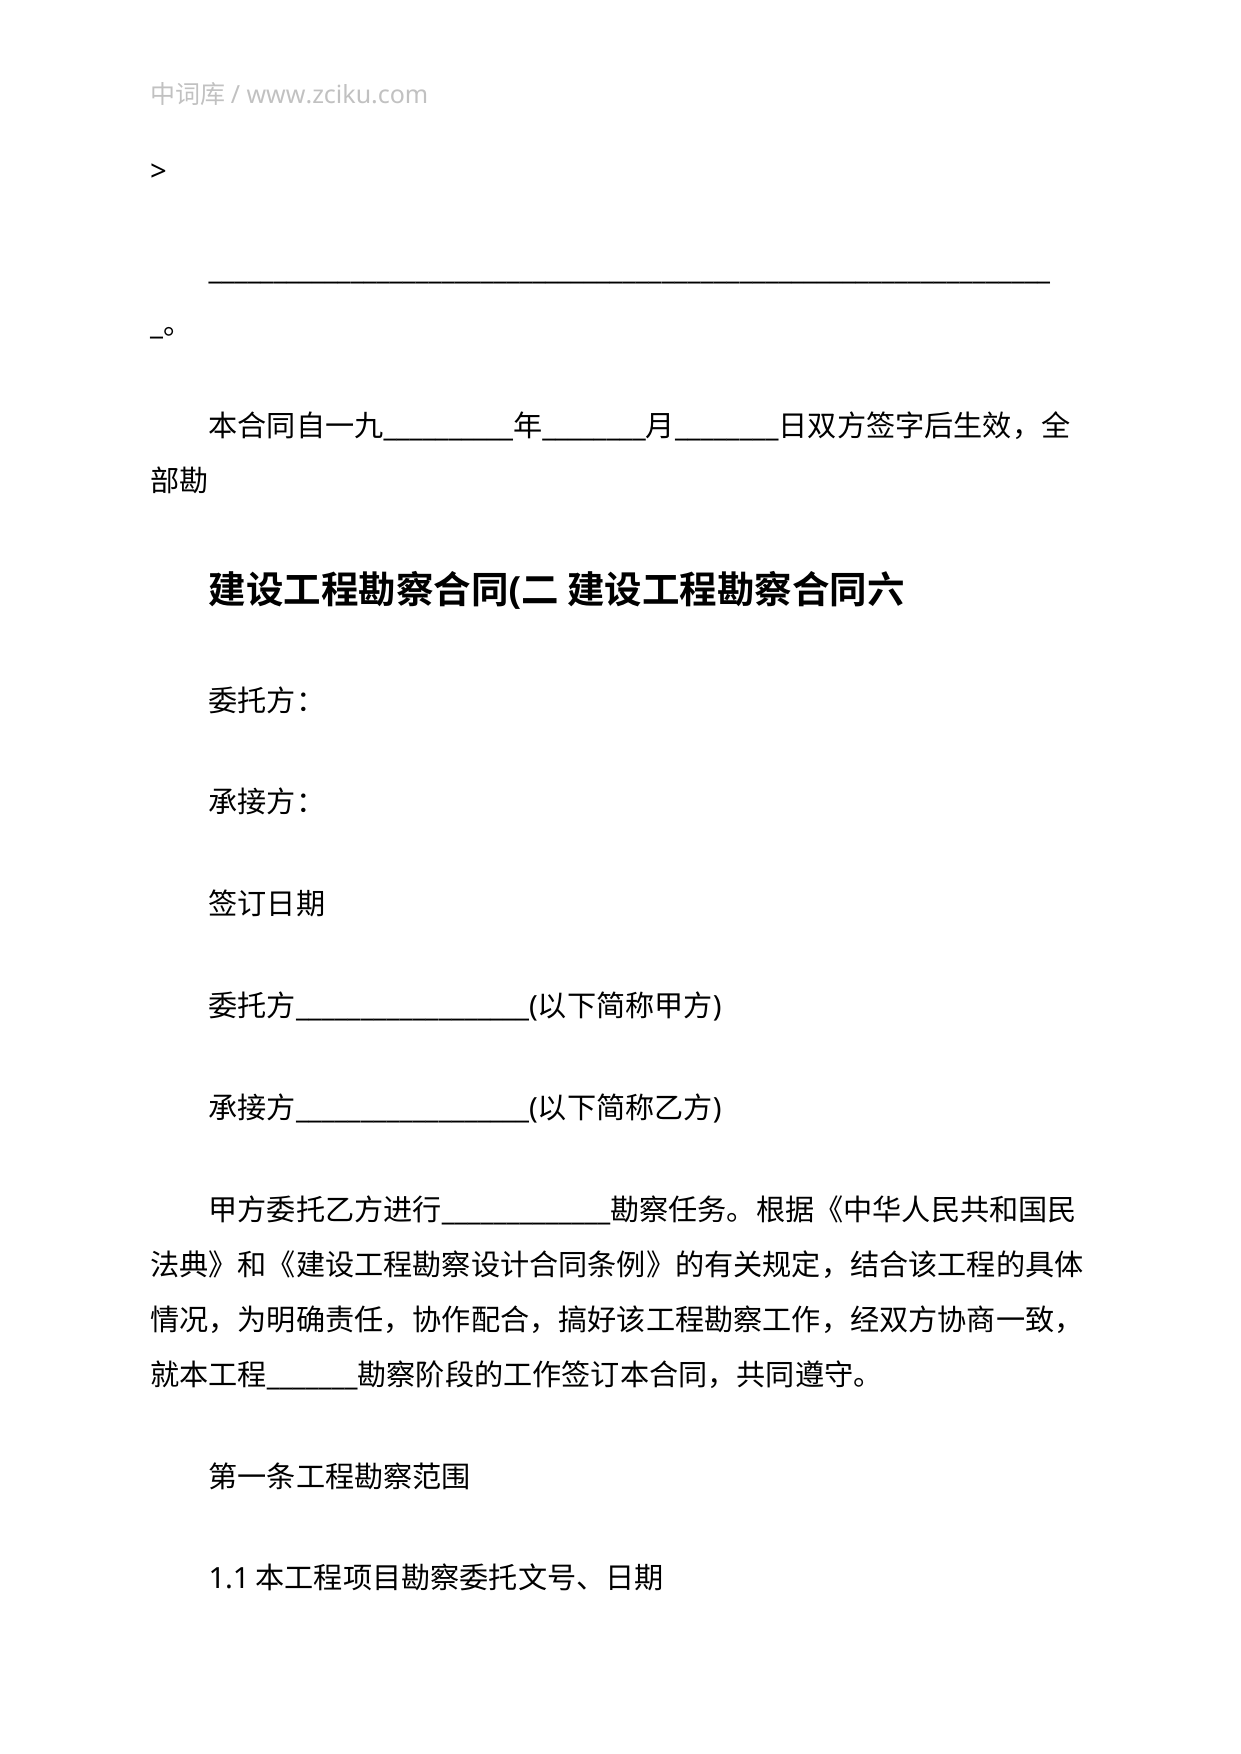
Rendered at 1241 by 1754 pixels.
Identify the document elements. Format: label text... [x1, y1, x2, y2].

text 第一条工程勘察范围 [150, 1453, 1090, 1495]
text 承接方__________________(以下简称乙方) [150, 1084, 1090, 1127]
text 承接方： [150, 779, 1090, 821]
text 建设工程勘察合同(二 建设工程勘察合同六 [150, 559, 1090, 614]
text 委托方： [150, 677, 1090, 719]
text 签订日期 [150, 881, 1090, 923]
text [150, 150, 1090, 190]
text 甲方委托乙方进行_____________勘察任务。根据《中华人民共和国民法典》和《建设工程勘察设计合同条例》的有关规定，结合该工程的具体情况，为明确责任，协作配合，搞好该工程勘察工作，经双方协商一致，就本工程_______勘察阶段的工作签订本合同，共同遵守。 [150, 1186, 1090, 1393]
text 委托方__________________(以下简称甲方) [150, 982, 1090, 1025]
text 1.1本工程项目勘察委托文号、日期 [150, 1555, 1090, 1597]
text __________________________________________________________________。 [150, 248, 1090, 343]
text 本合同自一九__________年________月________日双方签字后生效，全部勘 [150, 403, 1090, 500]
